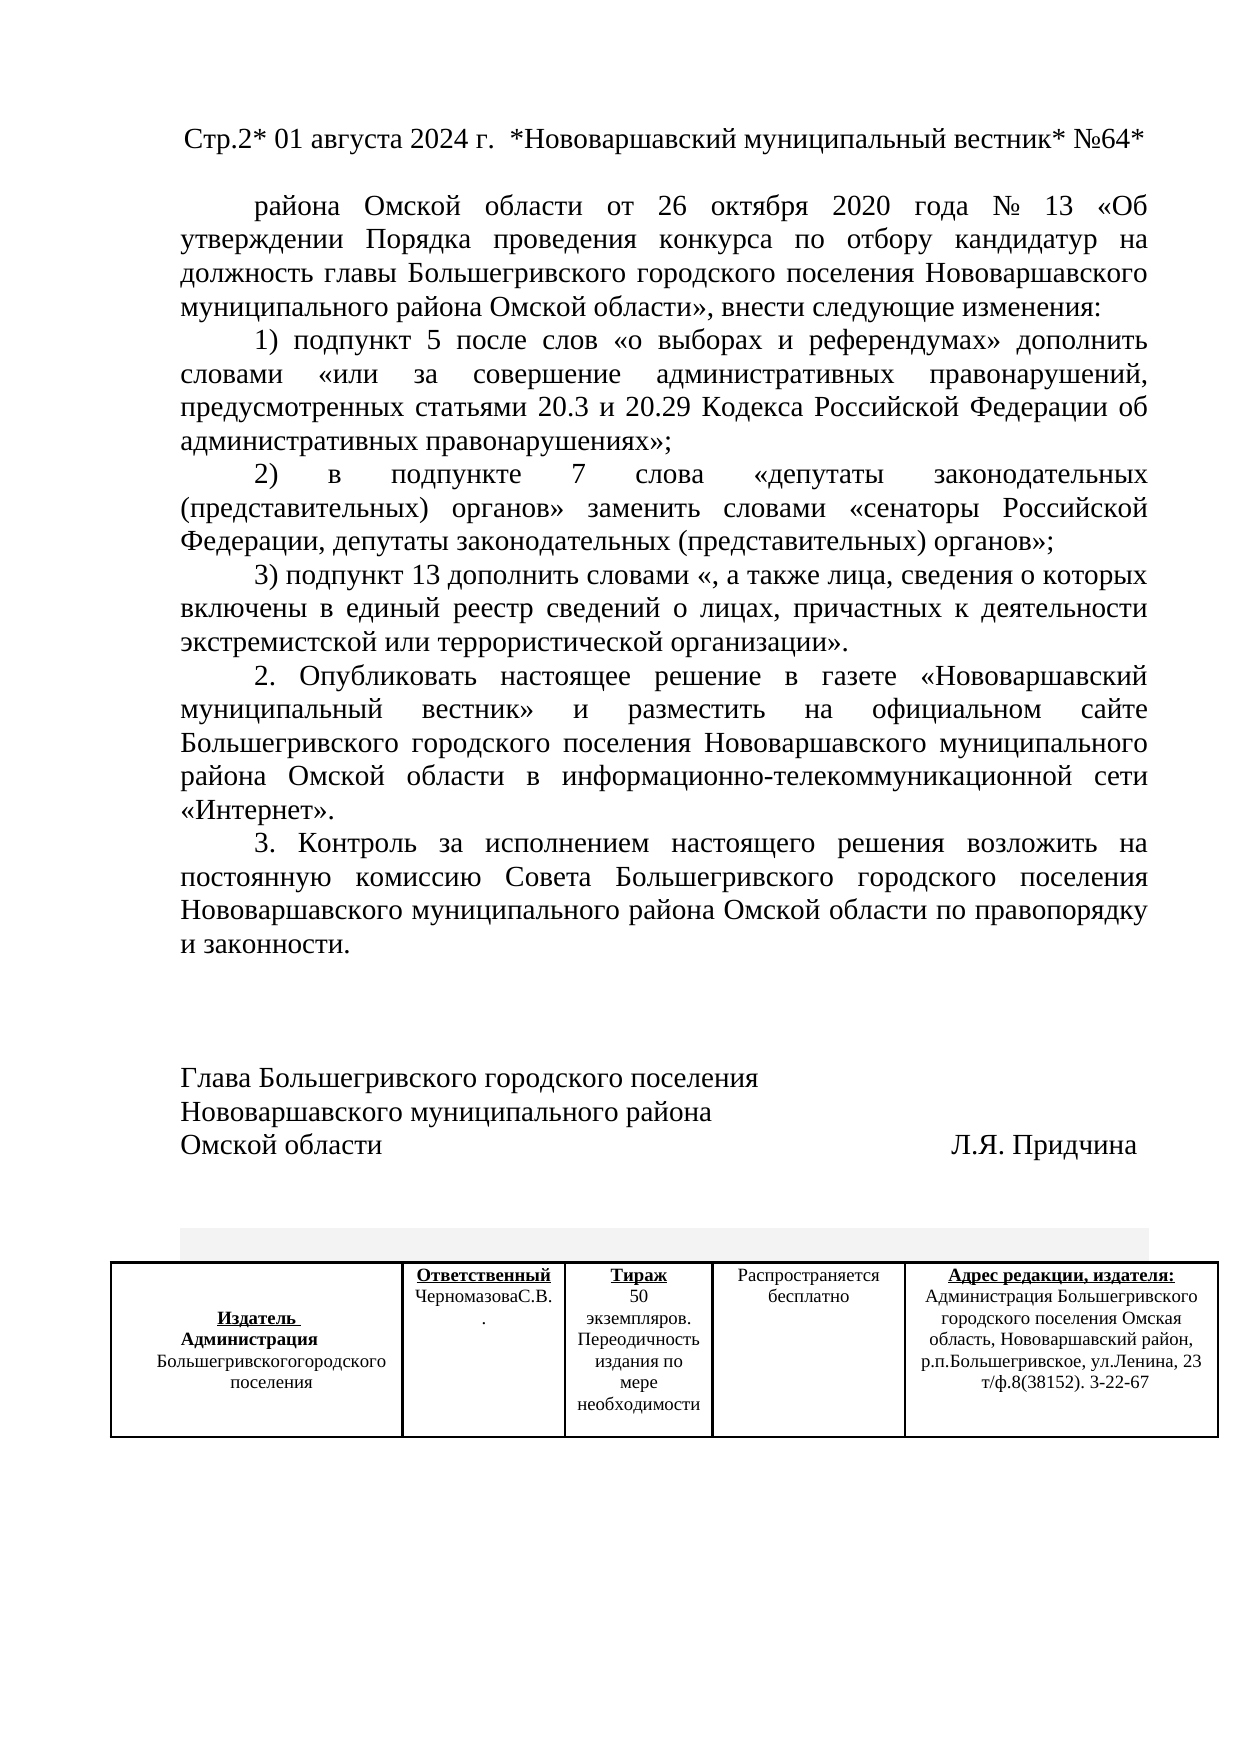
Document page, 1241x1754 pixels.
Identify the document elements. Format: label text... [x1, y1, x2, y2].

text Омской области Л.Я. Придчина [180, 1127, 1149, 1161]
text Нововаршавского муниципального района [180, 1094, 1149, 1127]
table_header Распространяется бесплатно [714, 1264, 904, 1436]
text 3. Контроль за исполнением настоящего решения возложить на постоянную комиссию Совета Большегривского городского поселения Нововаршавского муниципального района Омской области по правопорядку и законности. [180, 825, 1149, 959]
text 2. Опубликовать настоящее решение в газете «Нововаршавский муниципальный вестник» и разместить на официальном сайте Большегривского городского поселения Нововаршавского муниципального района Омской области в информационно-телекоммуникационной сети «Интернет». [180, 658, 1149, 825]
text 3) подпункт 13 дополнить словами «, а также лица, сведения о которых включены в единый реестр сведений о лицах, причастных к деятельности экстремистской или террористической организации». [180, 557, 1149, 658]
text 1) подпункт 5 после слов «о выборах и референдумах» дополнить словами «или за совершение административных правонарушений, предусмотренных статьями 20.3 и 20.29 Кодекса Российской Федерации об административных правонарушениях»; [180, 322, 1149, 456]
text Стр.2* 01 августа 2024 г. *Нововаршавский муниципальный вестник* №64* [180, 121, 1149, 154]
text Глава Большегривского городского поселения [180, 1060, 1149, 1094]
text района Омской области от 26 октября 2020 года № 13 «Об утверждении Порядка проведения конкурса по отбору кандидатур на должность главы Большегривского городского поселения Нововаршавского муниципального района Омской области», внести следующие изменения: [180, 188, 1149, 322]
table_header Тираж 50 экземпляров. Переодичность издания по мере необходимости [566, 1264, 711, 1436]
table_header Издатель Администрация Большегривскогогородского поселения [112, 1264, 401, 1436]
table_header Адрес редакции, издателя: Администрация Большегривского городского поселения Омская область, Нововаршавский район, р.п.Большегривское, ул.Ленина, 23 т/ф.8(38152). 3-22-67 [906, 1264, 1217, 1436]
table_header Ответственный ЧерномазоваС.В.. [404, 1264, 564, 1436]
text 2) в подпункте 7 слова «депутаты законодательных (представительных) органов» заменить словами «сенаторы Российской Федерации, депутаты законодательных (представительных) органов»; [180, 456, 1149, 557]
